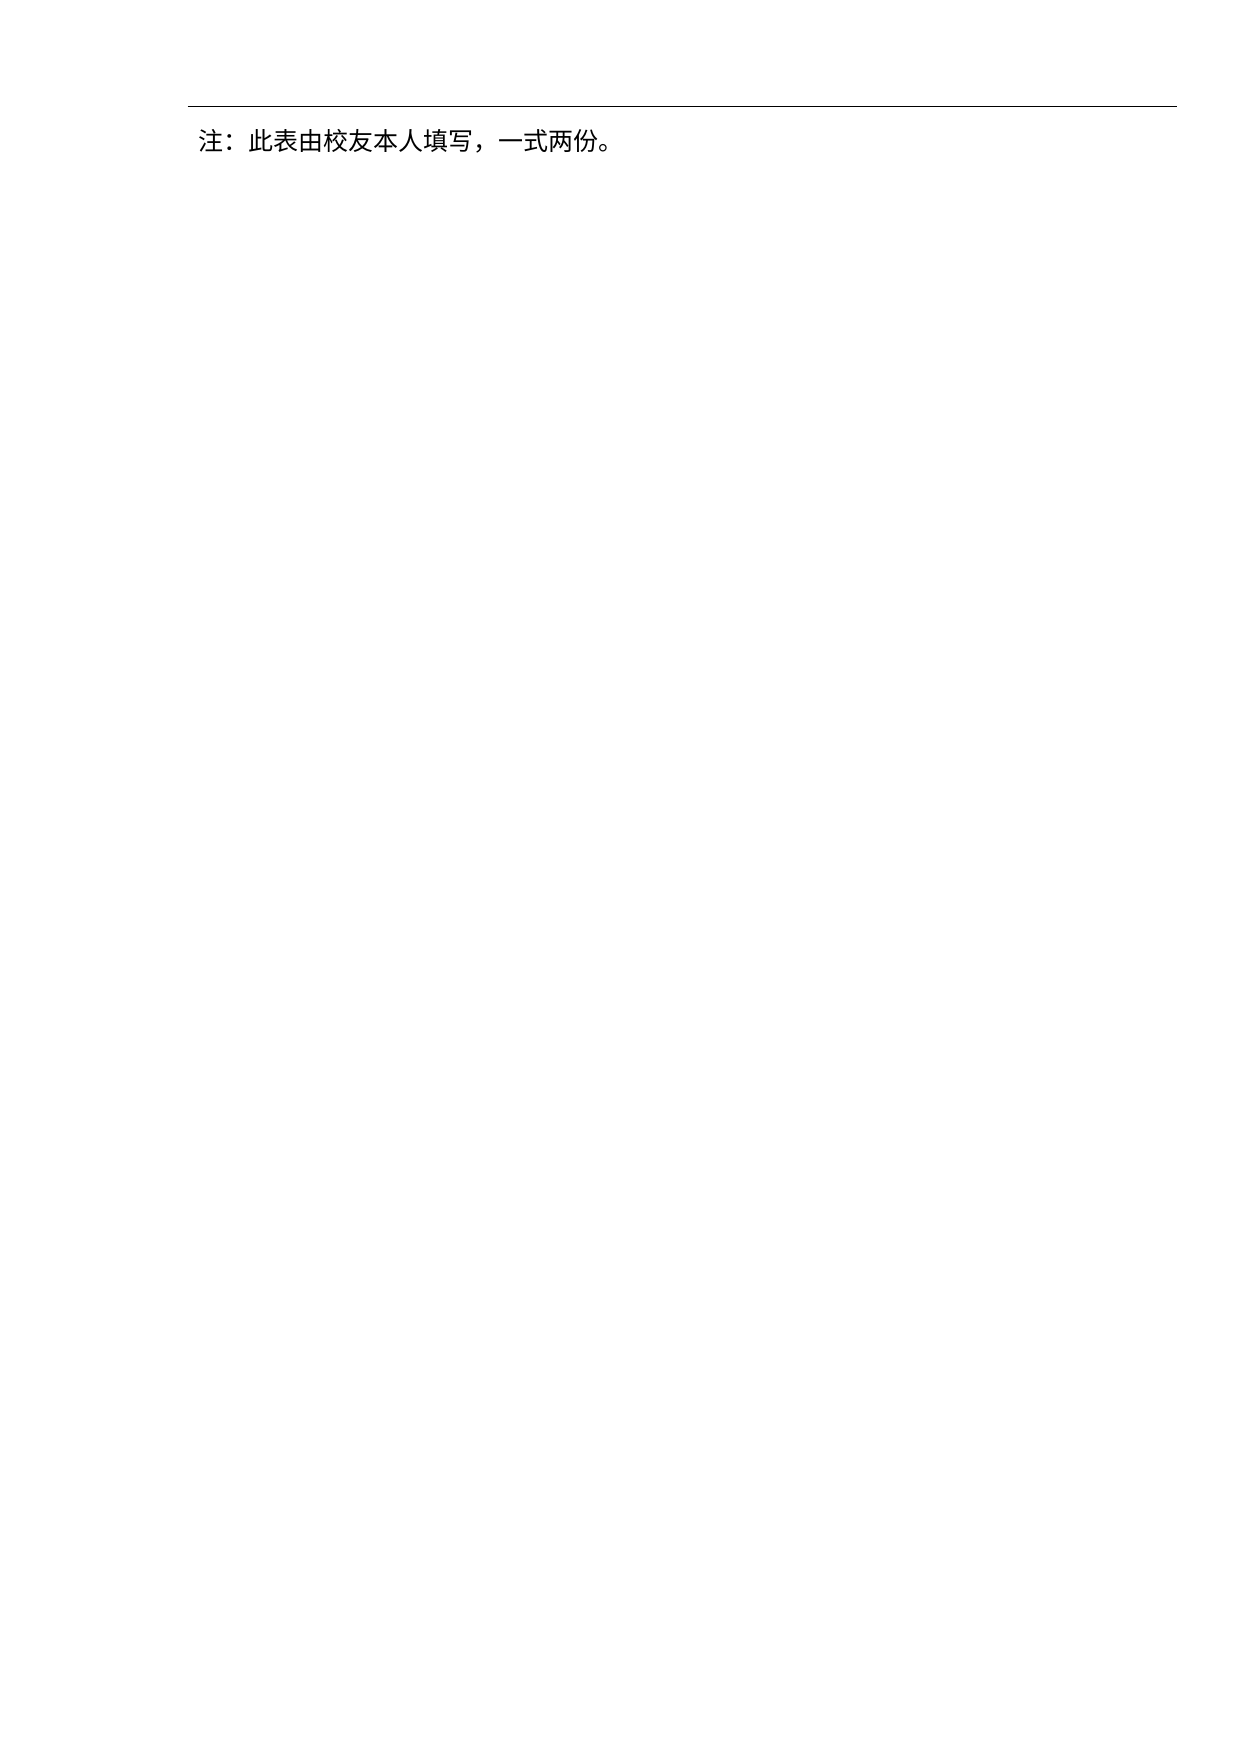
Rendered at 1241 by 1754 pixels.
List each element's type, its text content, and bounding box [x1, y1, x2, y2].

table_cell 注：此表由校友本人填写，一式两份。 [188, 107, 1177, 172]
